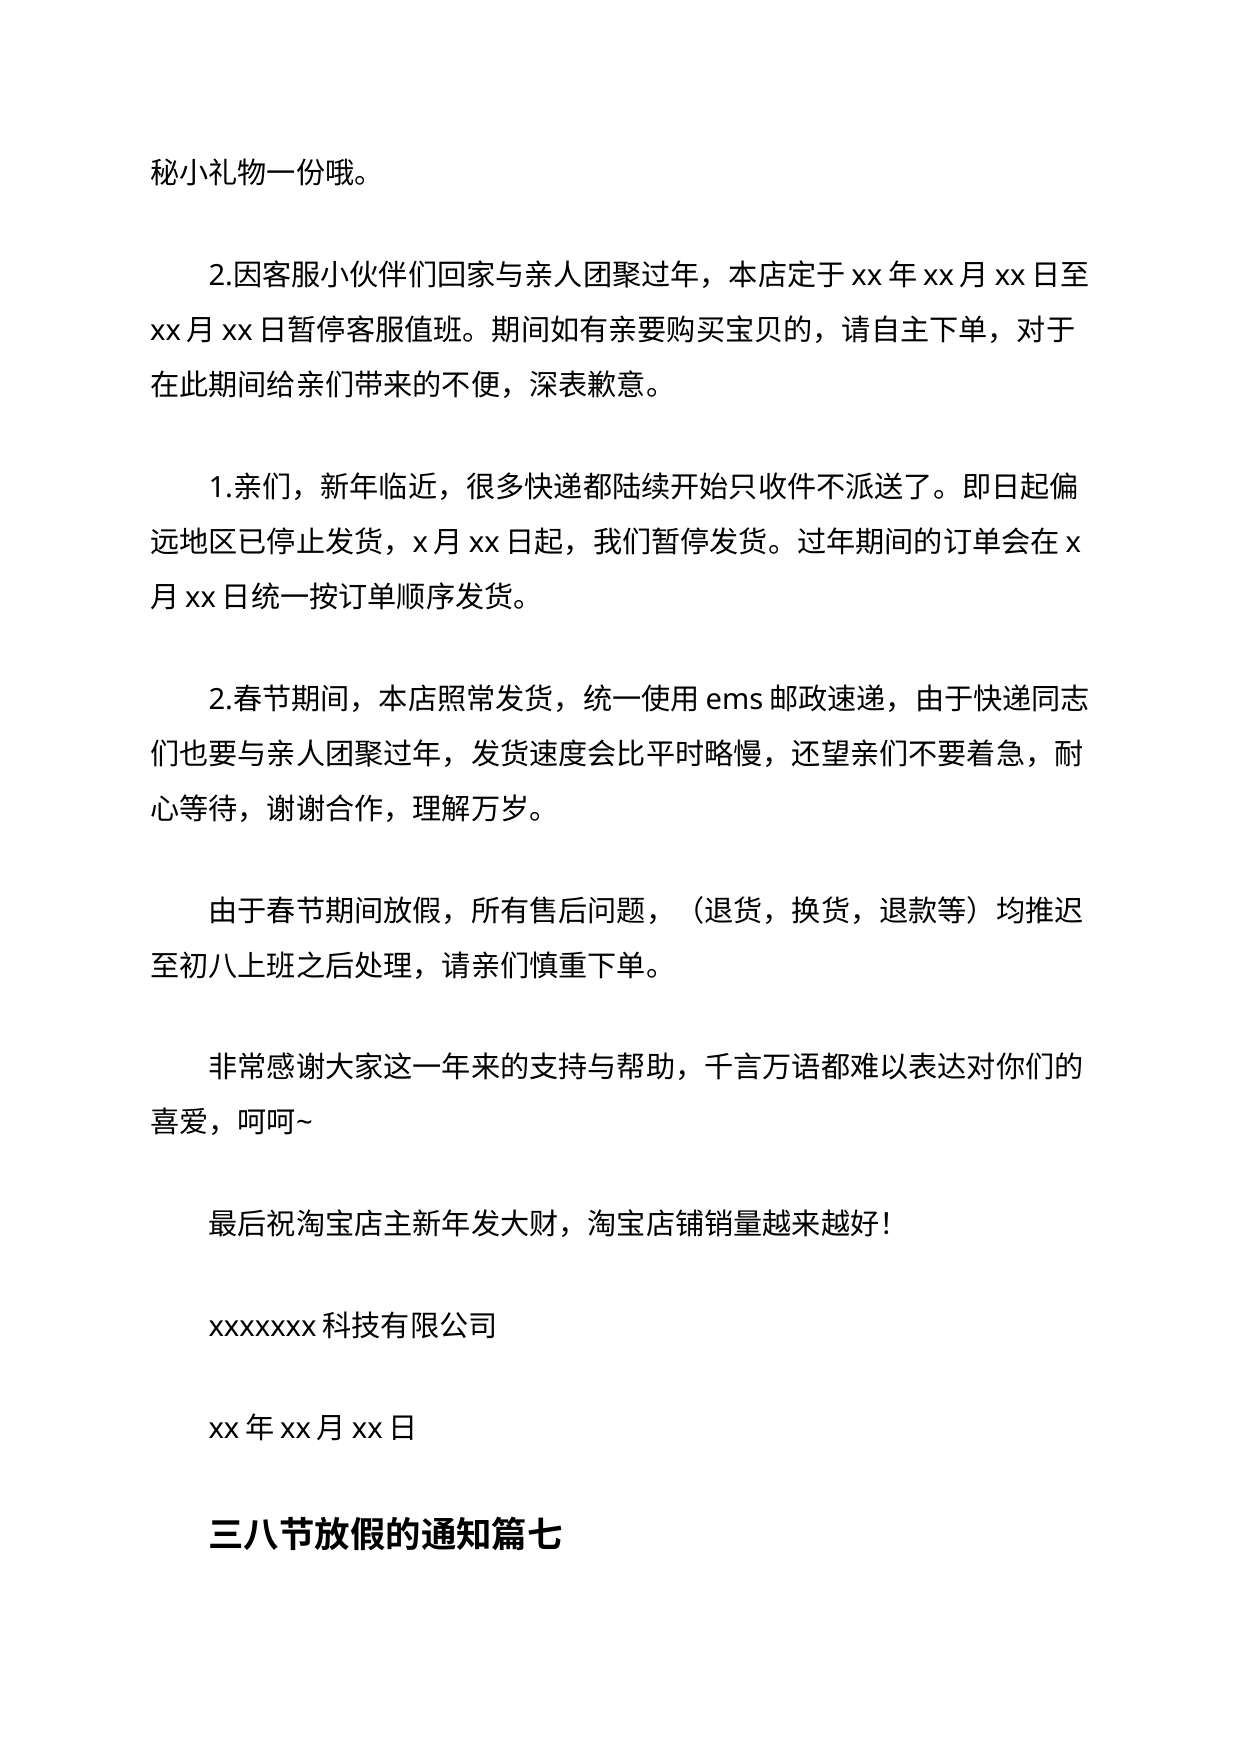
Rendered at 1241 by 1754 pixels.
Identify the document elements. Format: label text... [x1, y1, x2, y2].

text 2.因客服小伙伴们回家与亲人团聚过年，本店定于xx年xx月xx日至xx月xx日暂停客服值班。期间如有亲要购买宝贝的，请自主下单，对于在此期间给亲们带来的不便，深表歉意。 [150, 252, 1090, 404]
text 非常感谢大家这一年来的支持与帮助，千言万语都难以表达对你们的喜爱，呵呵~ [150, 1044, 1090, 1141]
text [150, 150, 1090, 192]
text 由于春节期间放假，所有售后问题，（退货，换货，退款等）均推迟至初八上班之后处理，请亲们慎重下单。 [150, 887, 1090, 984]
text xxxxxxx科技有限公司 [150, 1302, 1090, 1345]
text 1.亲们，新年临近，很多快递都陆续开始只收件不派送了。即日起偏远地区已停止发货，x月xx日起，我们暂停发货。过年期间的订单会在x月xx日统一按订单顺序发货。 [150, 463, 1090, 616]
text xx年xx月xx日 [150, 1404, 1090, 1447]
text 三八节放假的通知篇七 [150, 1506, 1090, 1558]
text 2.春节期间，本店照常发货，统一使用ems邮政速递，由于快递同志们也要与亲人团聚过年，发货速度会比平时略慢，还望亲们不要着急，耐心等待，谢谢合作，理解万岁。 [150, 676, 1090, 828]
text 最后祝淘宝店主新年发大财，淘宝店铺销量越来越好！ [150, 1201, 1090, 1243]
